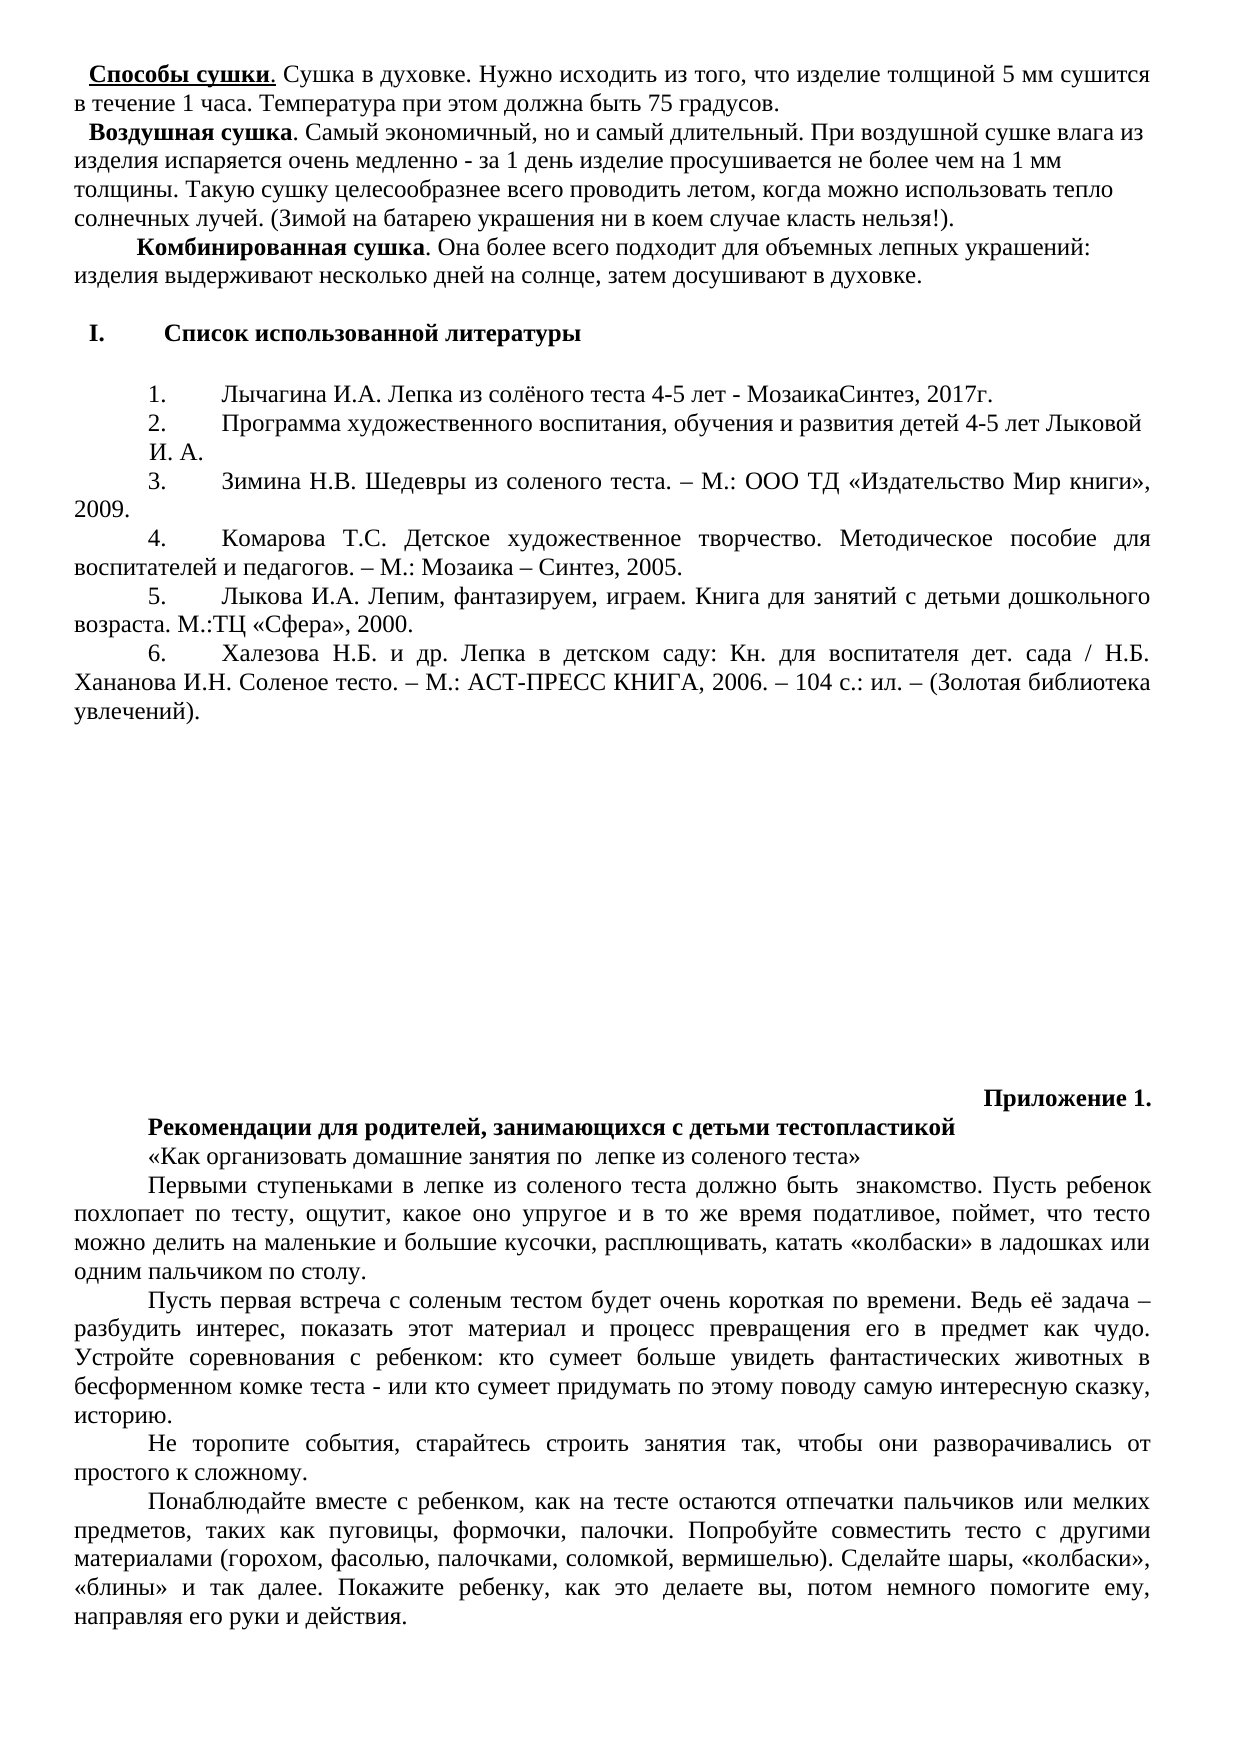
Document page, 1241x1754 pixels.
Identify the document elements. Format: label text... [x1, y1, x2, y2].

text Понаблюдайте вместе с ребенком, как на тесте остаются отпечатки пальчиков или мелких предметов, таких как пуговицы, формочки, палочки. Попробуйте совместить тесто с другими материалами (горохом, фасолью, палочками, соломкой, вермишелью). Сделайте шары, «колбаски», «блины» и так далее. Покажите ребенку, как это делаете вы, потом немного помогите ему, направляя его руки и действия. [74, 1486, 1152, 1630]
list Лыкова И.А. Лепим, фантазируем, играем. Книга для занятий с детьми дошкольного возраста. М.:ТЦ «Сфера», 2000. [74, 581, 1152, 638]
text «Как организовать домашние занятия по лепке из соленого теста» [74, 1141, 1152, 1170]
text Воздушная сушка. Самый экономичный, но и самый длительный. При воздушной сушке влага из изделия испаряется очень медленно - за 1 день изделие просушивается не более чем на 1 мм толщины. Такую сушку целесообразнее всего проводить летом, когда можно использовать тепло солнечных лучей. (Зимой на батарею украшения ни в коем случае класть нельзя!). Комбинированная сушка. Она более всего подходит для объемных лепных украшений: изделия выдерживают несколько дней на солнце, затем досушивают в духовке. [74, 117, 1152, 289]
text Приложение 1. [74, 1083, 1152, 1112]
text Способы сушки. Сушка в духовке. Нужно исходить из того, что изделие толщиной 5 мм сушится в течение 1 часа. Температура при этом должна быть 75 градусов. [74, 59, 1152, 117]
list Халезова Н.Б. и др. Лепка в детском саду: Кн. для воспитателя дет. сада / Н.Б. Хананова И.Н. Соленое тесто. – М.: АСТ-ПРЕСС КНИГА, 2006. – 104 с.: ил. – (Золотая библиотека увлечений). [74, 638, 1152, 724]
list Список использованной литературы [89, 318, 1152, 347]
list Лычагина И.А. Лепка из солёного теста 4-5 лет - МозаикаСинтез, 2017г. [148, 379, 1152, 408]
text Пусть первая встреча с соленым тестом будет очень короткая по времени. Ведь её задача – разбудить интерес, показать этот материал и процесс превращения его в предмет как чудо. Устройте соревнования с ребенком: кто сумеет больше увидеть фантастических животных в бесформенном комке теста - или кто сумеет придумать по этому поводу самую интересную сказку, историю. [74, 1285, 1152, 1428]
list Зимина Н.В. Шедевры из соленого теста. – М.: ООО ТД «Издательство Мир книги», 2009. [74, 466, 1152, 523]
list Комарова Т.С. Детское художественное творчество. Методическое пособие для воспитателей и педагогов. – М.: Мозаика – Синтез, 2005. [74, 523, 1152, 581]
text Первыми ступеньками в лепке из соленого теста должно быть знакомство. Пусть ребенок похлопает по тесту, ощутит, какое оно упругое и в то же время податливое, поймет, что тесто можно делить на маленькие и большие кусочки, расплющивать, катать «колбаски» в ладошках или одним пальчиком по столу. [74, 1170, 1152, 1285]
text Рекомендации для родителей, занимающихся с детьми тестопластикой [74, 1112, 1152, 1141]
list Программа художественного воспитания, обучения и развития детей 4-5 лет Лыковой И. А. [148, 408, 1152, 466]
text Не торопите события, старайтесь строить занятия так, чтобы они разворачивались от простого к сложному. [74, 1428, 1152, 1486]
